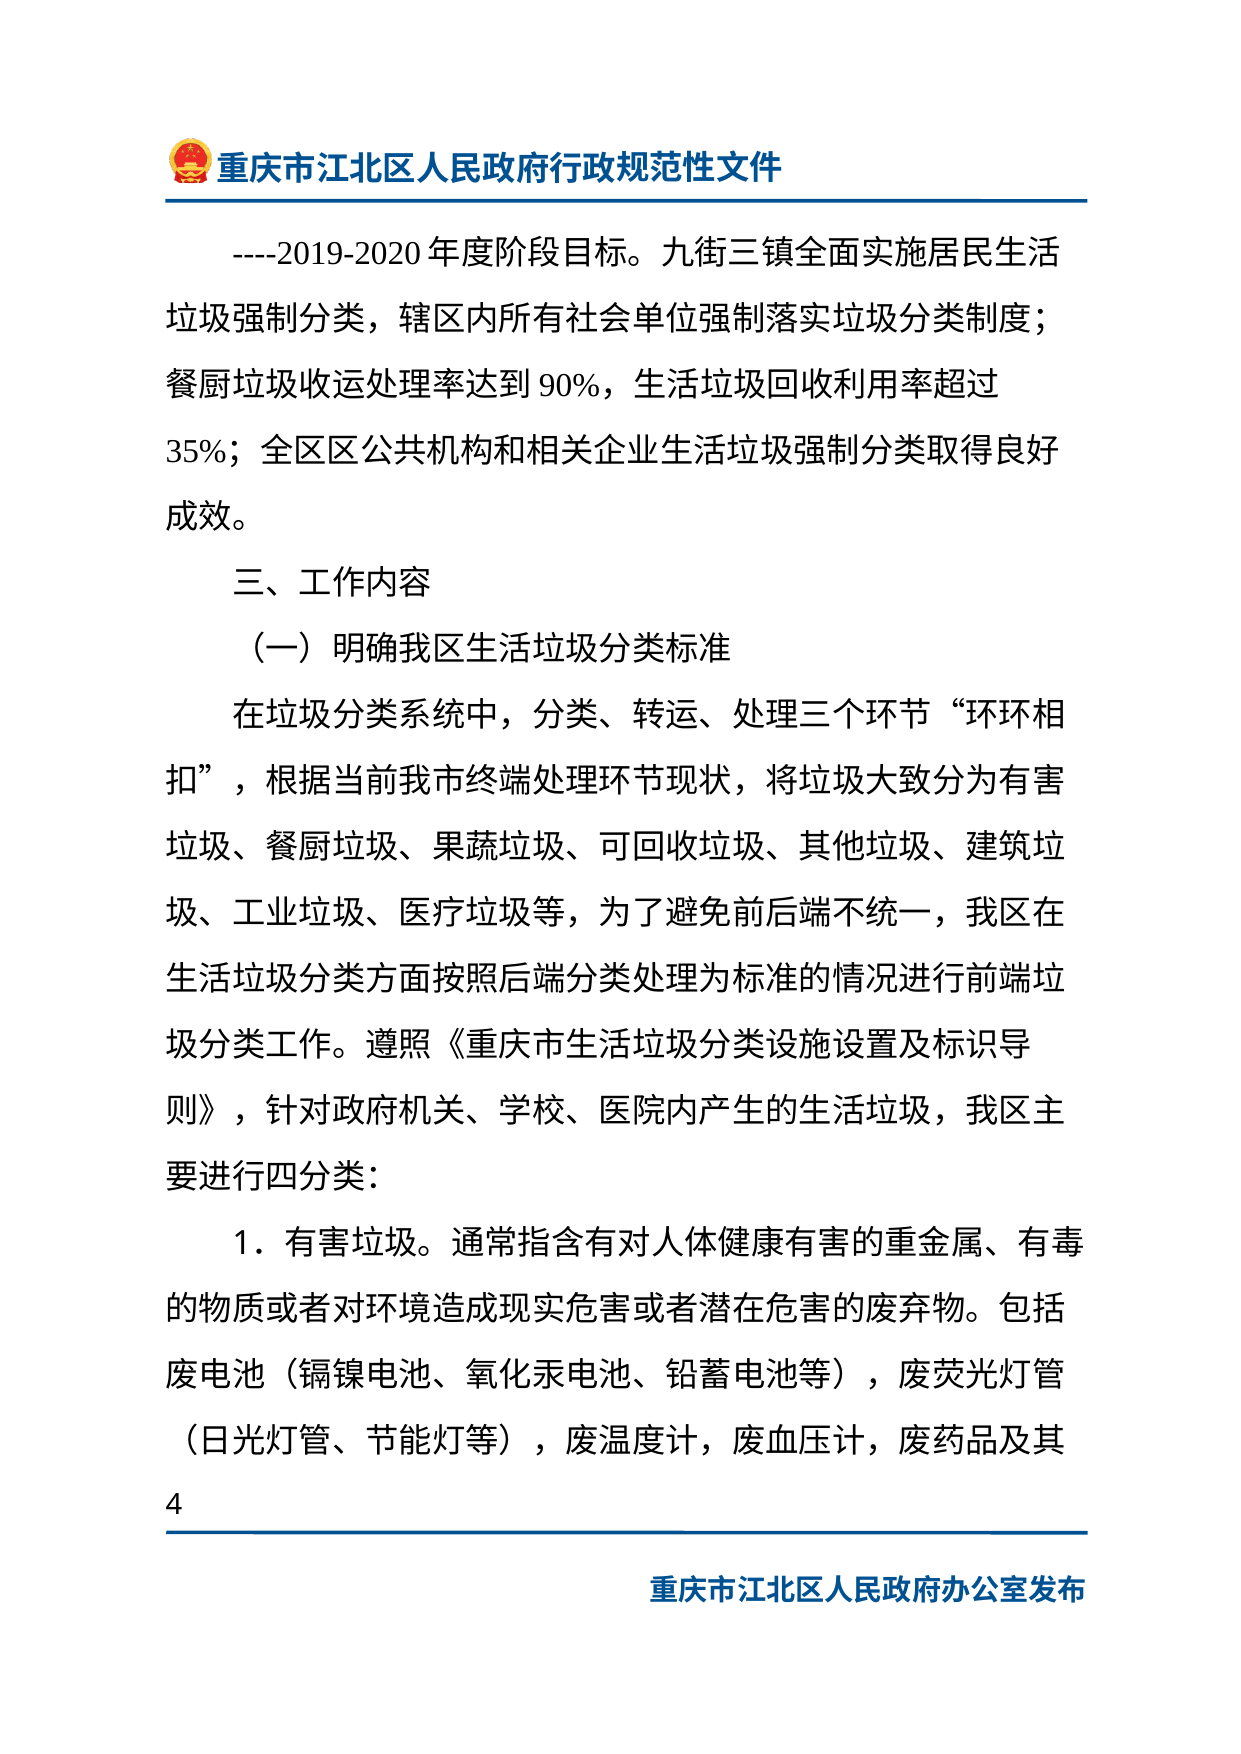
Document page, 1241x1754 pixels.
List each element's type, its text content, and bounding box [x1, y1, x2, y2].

text ----2019-2020年度阶段目标。九街三镇全面实施居民生活垃圾强制分类，辖区内所有社会单位强制落实垃圾分类制度；餐厨垃圾收运处理率达到90%，生活垃圾回收利用率超过35%；全区区公共机构和相关企业生活垃圾强制分类取得良好成效。 [165, 217, 1087, 547]
text 在垃圾分类系统中，分类、转运、处理三个环节“环环相扣”，根据当前我市终端处理环节现状，将垃圾大致分为有害垃圾、餐厨垃圾、果蔬垃圾、可回收垃圾、其他垃圾、建筑垃圾、工业垃圾、医疗垃圾等，为了避免前后端不统一，我区在生活垃圾分类方面按照后端分类处理为标准的情况进行前端垃圾分类工作。遵照《重庆市生活垃圾分类设施设置及标识导则》，针对政府机关、学校、医院内产生的生活垃圾，我区主要进行四分类： [165, 679, 1087, 1207]
text 三、工作内容 [165, 547, 1087, 613]
picture [165, 136, 216, 187]
text （一）明确我区生活垃圾分类标准 [165, 613, 1087, 679]
